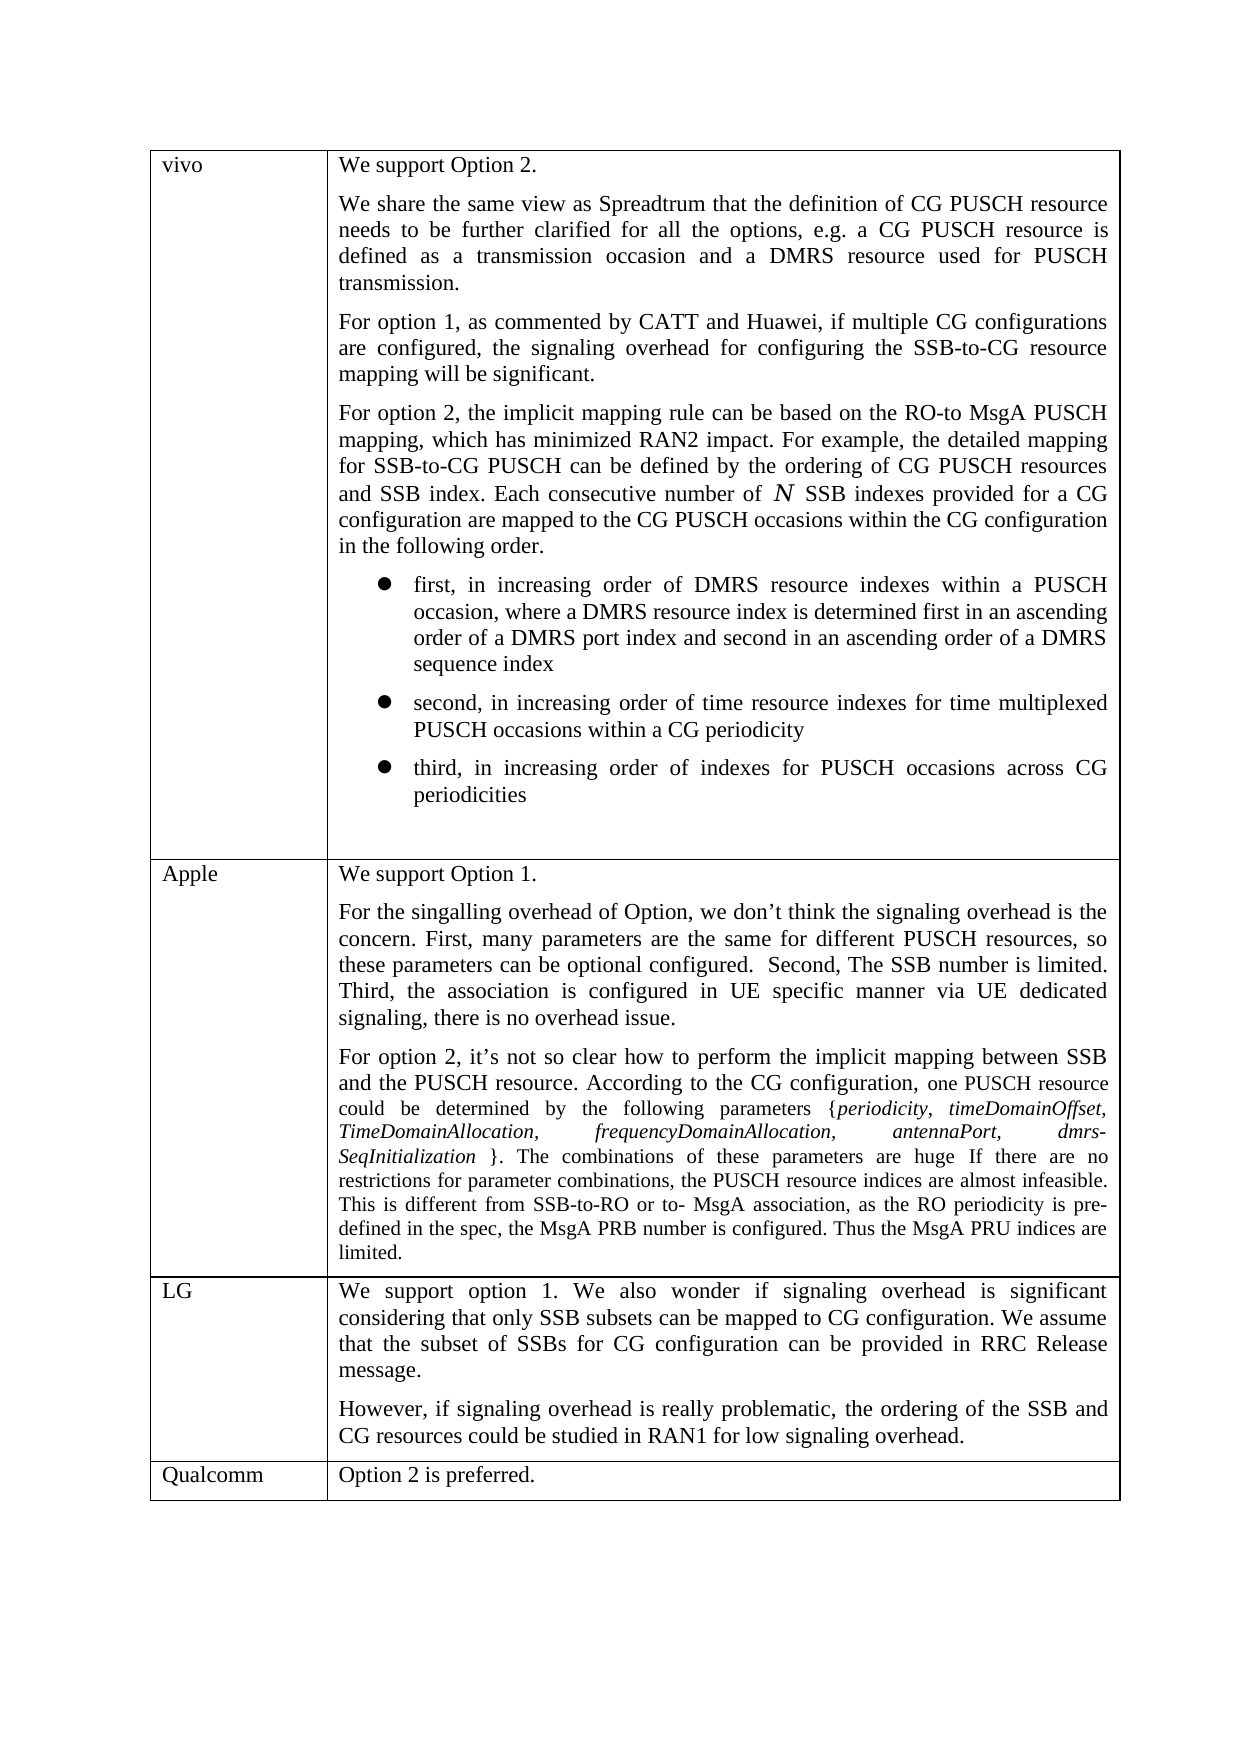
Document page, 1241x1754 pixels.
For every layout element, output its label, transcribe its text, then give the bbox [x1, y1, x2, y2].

table_cell Apple [151, 860, 327, 1276]
table_cell We support option 1. We also wonder if signaling overhead is significant considering that only SSB subsets can be mapped to CG configuration. We assume that the subset of SSBs for CG configuration can be provided in RRC Release message. However, if signaling overhead is really problematic, the ordering of the SSB and CG resources could be studied in RAN1 for low signaling overhead. [328, 1278, 1119, 1461]
table_cell Option 2 is preferred. [328, 1462, 1119, 1500]
table_cell We support Option 1. For the singalling overhead of Option, we don’t think the signaling overhead is the concern. First, many parameters are the same for different PUSCH resources, so these parameters can be optional configured. Second, The SSB number is limited. Third, the association is configured in UE specific manner via UE dedicated signaling, there is no overhead issue. For option 2, it’s not so clear how to perform the implicit mapping between SSB and the PUSCH resource. According to the CG configuration, one PUSCH resource could be determined by the following parameters {periodicity, timeDomainOffset, TimeDomainAllocation, frequencyDomainAllocation, antennaPort, dmrs-SeqInitialization }. The combinations of these parameters are huge If there are no restrictions for parameter combinations, the PUSCH resource indices are almost infeasible. This is different from SSB-to-RO or to- MsgA association, as the RO periodicity is pre-defined in the spec, the MsgA PRB number is configured. Thus the MsgA PRU indices are limited. [328, 860, 1119, 1276]
table_cell LG [151, 1278, 327, 1461]
table_cell We support Option 2. We share the same view as Spreadtrum that the definition of CG PUSCH resource needs to be further clarified for all the options, e.g. a CG PUSCH resource is defined as a transmission occasion and a DMRS resource used for PUSCH transmission. For option 1, as commented by CATT and Huawei, if multiple CG configurations are configured, the signaling overhead for configuring the SSB-to-CG resource mapping will be significant. For option 2, the implicit mapping rule can be based on the RO-to MsgA PUSCH mapping, which has minimized RAN2 impact. For example, the detailed mapping for SSB-to-CG PUSCH can be defined by the ordering of CG PUSCH resources and SSB index. Each consecutive number of 𝑁 SSB indexes provided for a CG configuration are mapped to the CG PUSCH occasions within the CG configuration in the following order. first, in increasing order of DMRS resource indexes within a PUSCH occasion, where a DMRS resource index is determined first in an ascending order of a DMRS port index and second in an ascending order of a DMRS sequence index second, in increasing order of time resource indexes for time multiplexed PUSCH occasions within a CG periodicity third, in increasing order of indexes for PUSCH occasions across CG periodicities [328, 151, 1119, 858]
table_cell vivo [151, 151, 327, 858]
table_cell Qualcomm [151, 1462, 327, 1500]
